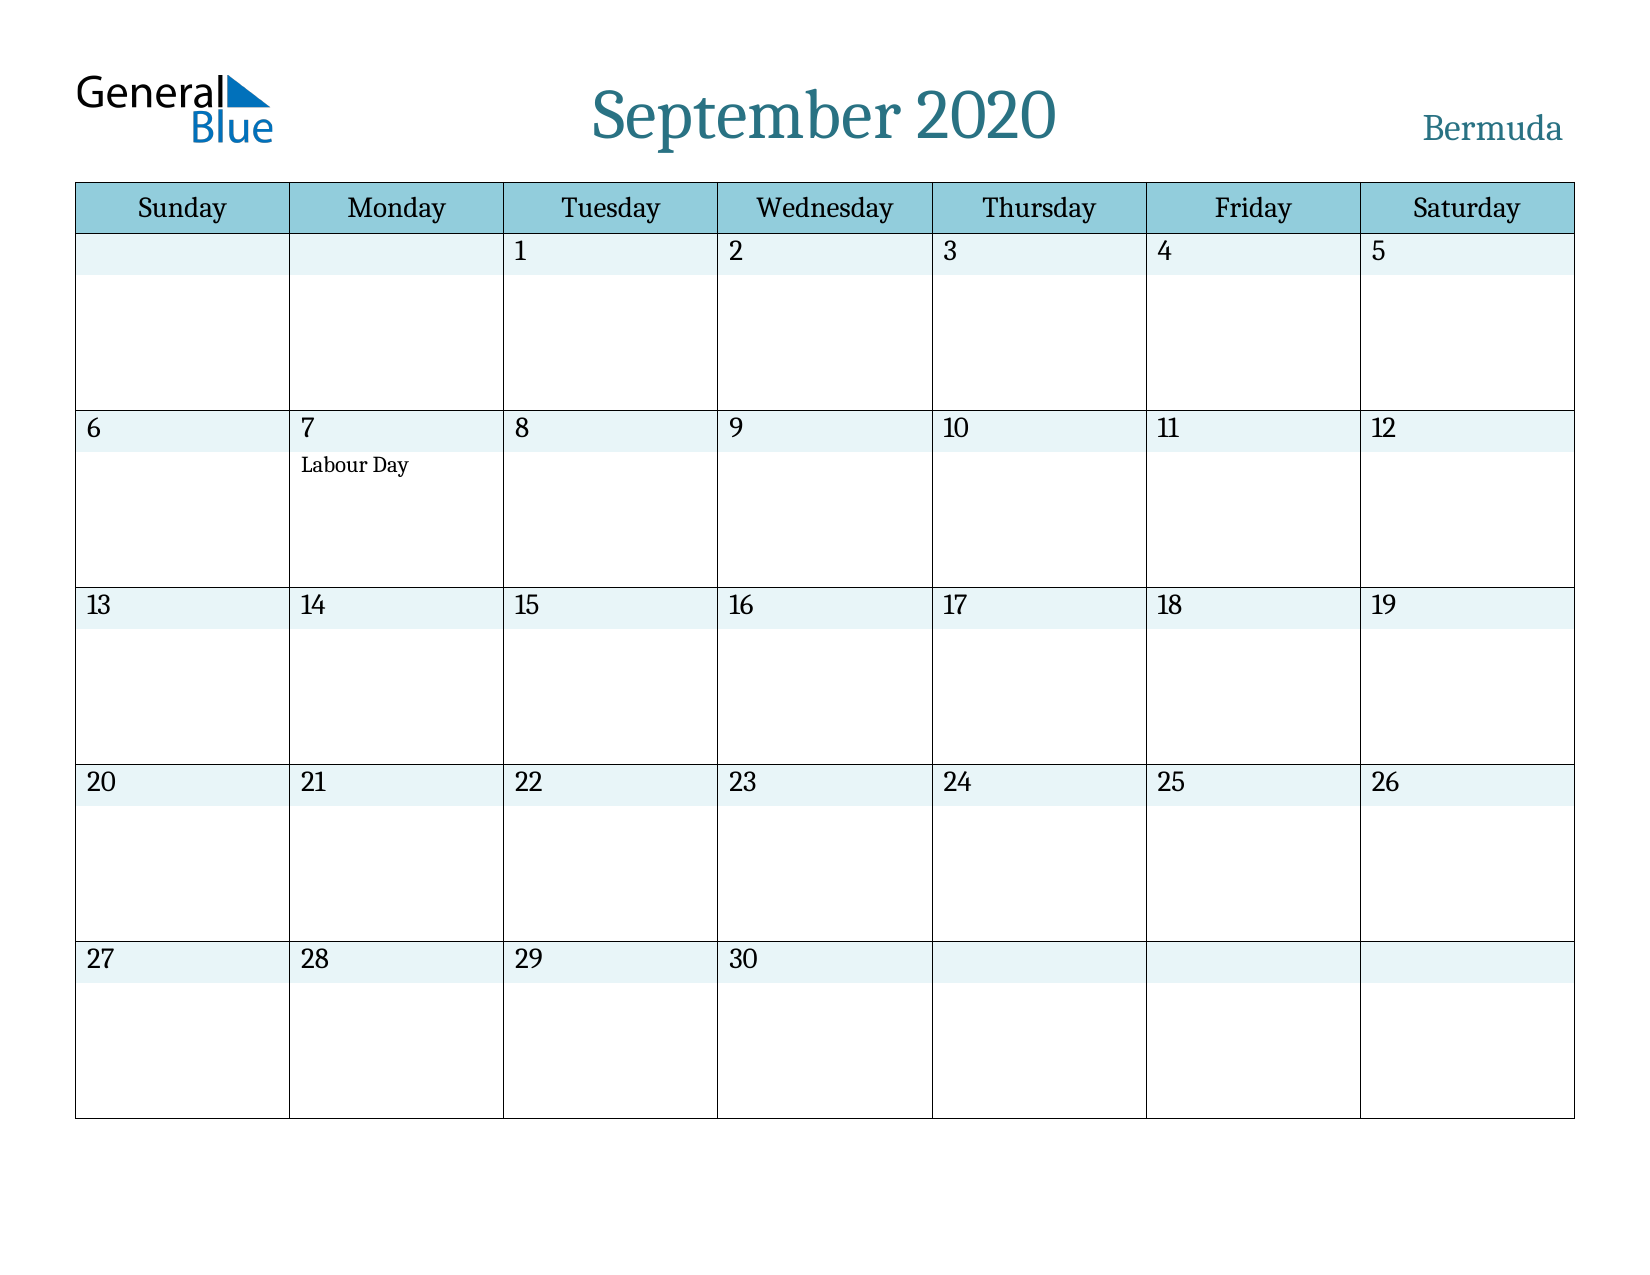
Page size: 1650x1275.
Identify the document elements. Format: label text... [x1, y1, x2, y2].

table_cell Friday [1147, 183, 1360, 233]
table_cell 6 [76, 411, 289, 452]
table_header Bermuda [1146, 75, 1574, 182]
table_cell 12 [1361, 411, 1574, 452]
table_cell [933, 983, 1146, 1118]
table_cell Thursday [933, 183, 1146, 233]
table_cell [933, 942, 1146, 983]
table_cell [1361, 806, 1574, 941]
table_cell Monday [290, 183, 503, 233]
table_cell 7 [290, 411, 503, 452]
table_cell 30 [718, 942, 932, 983]
table_cell 3 [933, 234, 1146, 275]
table_cell [504, 275, 717, 410]
table_cell 1 [504, 234, 717, 275]
table_cell [933, 806, 1146, 941]
table_cell 21 [290, 765, 503, 806]
table_cell [1147, 942, 1360, 983]
table_cell [504, 629, 717, 764]
table_cell [76, 629, 289, 764]
table_cell [1361, 452, 1574, 587]
table_cell Labour Day [290, 452, 503, 587]
table_cell 19 [1361, 588, 1574, 629]
table_cell [290, 806, 503, 941]
table_cell [1147, 275, 1360, 410]
table_cell [718, 275, 932, 410]
table_cell [933, 629, 1146, 764]
table_cell Saturday [1361, 183, 1574, 233]
table_cell 24 [933, 765, 1146, 806]
table_cell 26 [1361, 765, 1574, 806]
table_cell 9 [718, 411, 932, 452]
table_cell 4 [1147, 234, 1360, 275]
table_cell [290, 983, 503, 1118]
table_cell 13 [76, 588, 289, 629]
table_cell [76, 983, 289, 1118]
table_cell 28 [290, 942, 503, 983]
table_cell [1147, 452, 1360, 587]
table_cell 22 [504, 765, 717, 806]
table_header September 2020 [504, 75, 1146, 182]
picture [77, 75, 273, 143]
table_cell [1147, 983, 1360, 1118]
table_cell 2 [718, 234, 932, 275]
table_cell [290, 234, 503, 275]
table_cell [504, 806, 717, 941]
table_cell 8 [504, 411, 717, 452]
table_cell 14 [290, 588, 503, 629]
table_cell 27 [76, 942, 289, 983]
table_cell [718, 983, 932, 1118]
table_cell [1361, 275, 1574, 410]
table_cell [933, 275, 1146, 410]
table_cell 15 [504, 588, 717, 629]
table_cell [718, 452, 932, 587]
table_cell [76, 275, 289, 410]
table_cell [76, 234, 289, 275]
table_cell [1361, 983, 1574, 1118]
table_cell 5 [1361, 234, 1574, 275]
table_cell [1361, 629, 1574, 764]
table_cell 16 [718, 588, 932, 629]
table_cell 11 [1147, 411, 1360, 452]
table_cell Sunday [76, 183, 289, 233]
table_cell [1147, 629, 1360, 764]
table_cell [290, 629, 503, 764]
table_cell 23 [718, 765, 932, 806]
table_cell [76, 806, 289, 941]
table_cell [504, 983, 717, 1118]
table_header [76, 75, 503, 182]
table_cell [290, 275, 503, 410]
table_cell 10 [933, 411, 1146, 452]
table_cell 29 [504, 942, 717, 983]
table_cell [718, 806, 932, 941]
table_cell 18 [1147, 588, 1360, 629]
table_cell [504, 452, 717, 587]
table_cell [1361, 942, 1574, 983]
table_cell [76, 452, 289, 587]
table_cell 20 [76, 765, 289, 806]
table_cell Tuesday [504, 183, 717, 233]
table_cell 25 [1147, 765, 1360, 806]
table_cell 17 [933, 588, 1146, 629]
table_cell [718, 629, 932, 764]
table_cell [1147, 806, 1360, 941]
table_cell [933, 452, 1146, 587]
table_cell Wednesday [718, 183, 932, 233]
